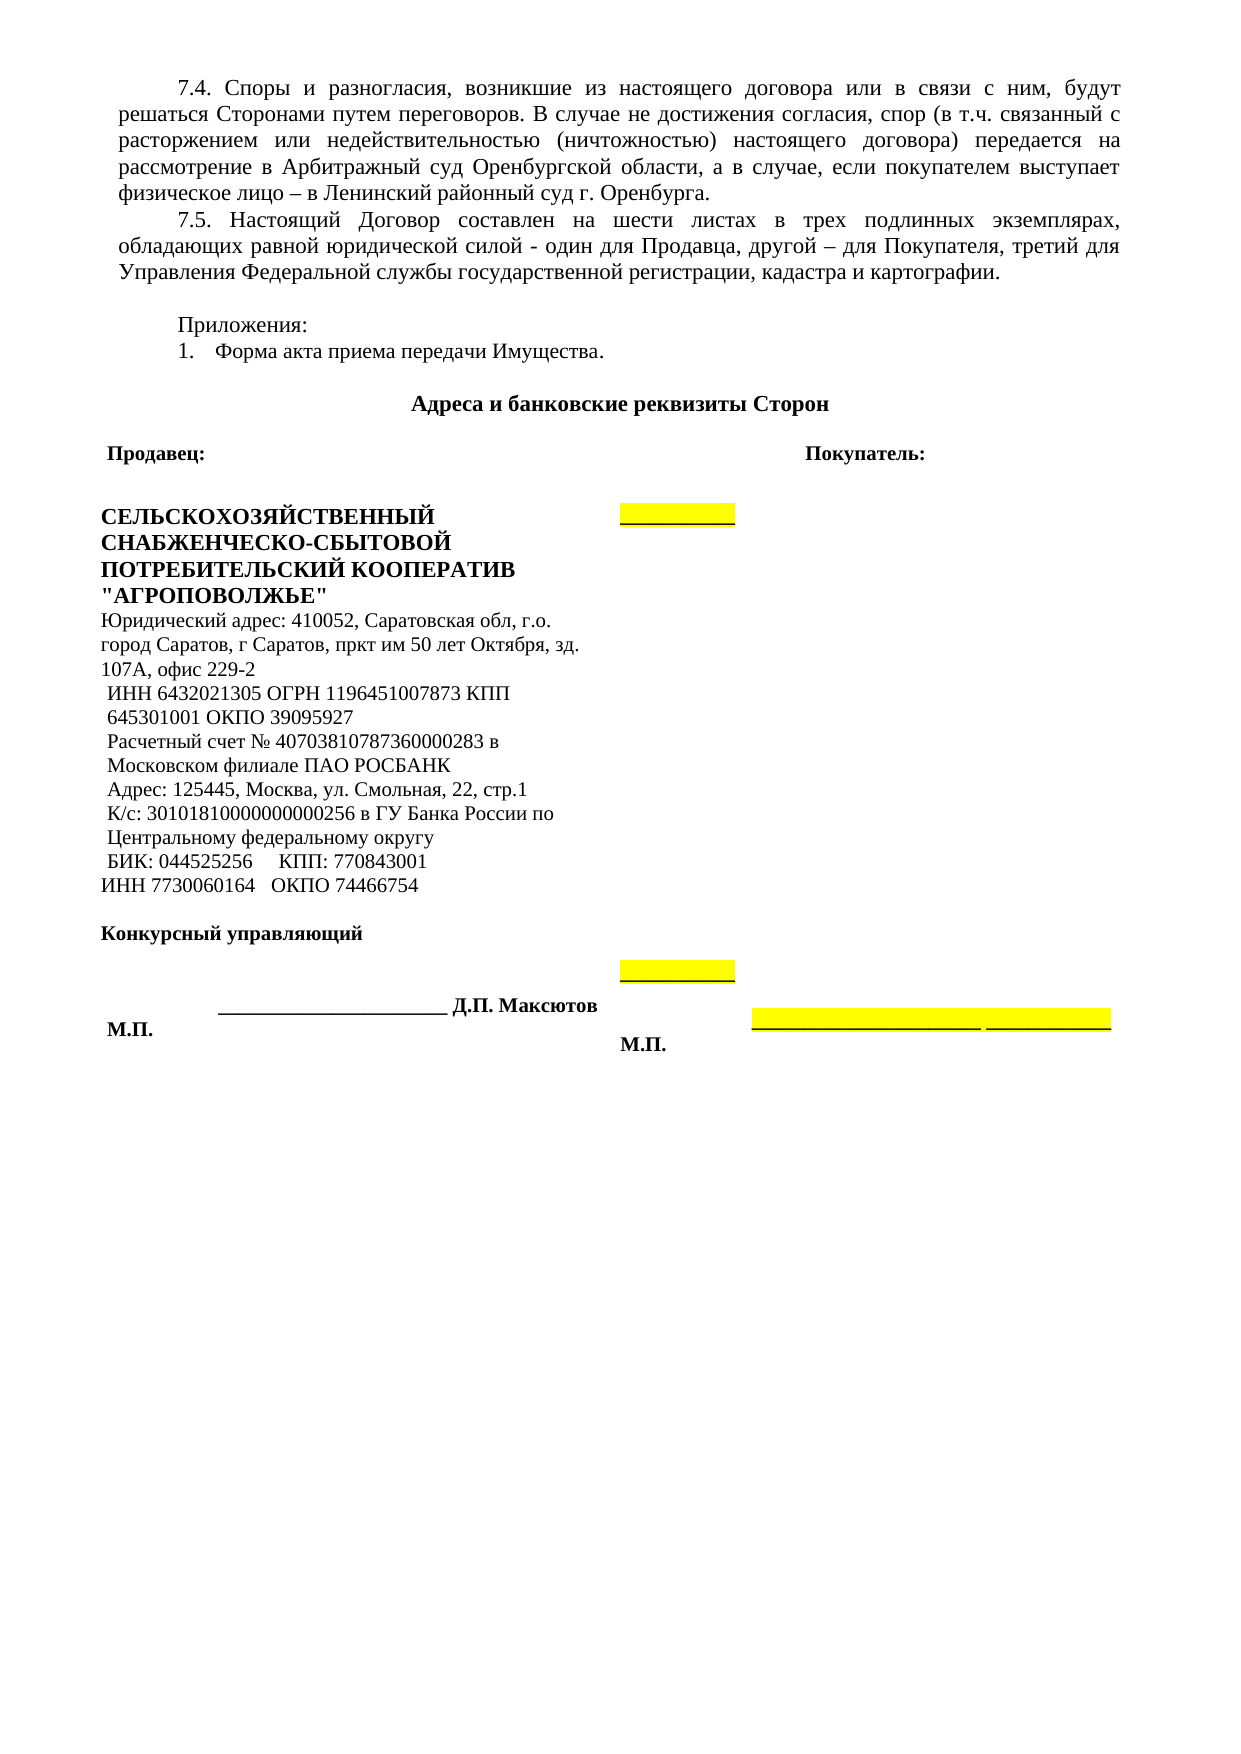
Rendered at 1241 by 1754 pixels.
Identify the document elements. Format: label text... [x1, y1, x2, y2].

text Приложения: [118, 311, 1122, 337]
list Форма акта приема передачи Имущества. [177, 337, 1122, 364]
table_cell ___________ ___________ ______________________ ____________ М.П. [609, 503, 1122, 1080]
table_cell СЕЛЬСКОХОЗЯЙСТВЕННЫЙ СНАБЖЕНЧЕСКО-СБЫТОВОЙ ПОТРЕБИТЕЛЬСКИЙ КООПЕРАТИВ "АГРОПОВОЛЖЬЕ" Юридический адрес: 410052, Саратовская обл, г.о. город Саратов, г Саратов, пркт им 50 лет Октября, зд. 107А, офис 229-2 ИНН 6432021305 ОГРН 1196451007873 КПП 645301001 ОКПО 39095927 Расчетный счет № 40703810787360000283 в Московском филиале ПАО РОСБАНК Адрес: 125445, Москва, ул. Смольная, 22, стр.1 К/с: 30101810000000000256 в ГУ Банка России по Центральному федеральному округу БИК: 044525256 КПП: 770843001 ИНН 7730060164 ОКПО 74466754 Конкурсный управляющий ______________________ Д.П. Максютов М.П. [96, 503, 609, 1080]
table_header Покупатель: [609, 416, 1122, 503]
text 7.5. Настоящий Договор составлен на шести листах в трех подлинных экземплярах, обладающих равной юридической силой - один для Продавца, другой – для Покупателя, третий для Управления Федеральной службы государственной регистрации, кадастра и картографии. [118, 206, 1122, 285]
text 7.4. Споры и разногласия, возникшие из настоящего договора или в связи с ним, будут решаться Сторонами путем переговоров. В случае не достижения согласия, спор (в т.ч. связанный с расторжением или недействительностью (ничтожностью) настоящего договора) передается на рассмотрение в Арбитражный суд Оренбургской области, а в случае, если покупателем выступает физическое лицо – в Ленинский районный суд г. Оренбурга. [118, 74, 1122, 206]
text Адреса и банковские реквизиты Сторон [118, 390, 1122, 416]
table_header Продавец: [96, 416, 609, 503]
